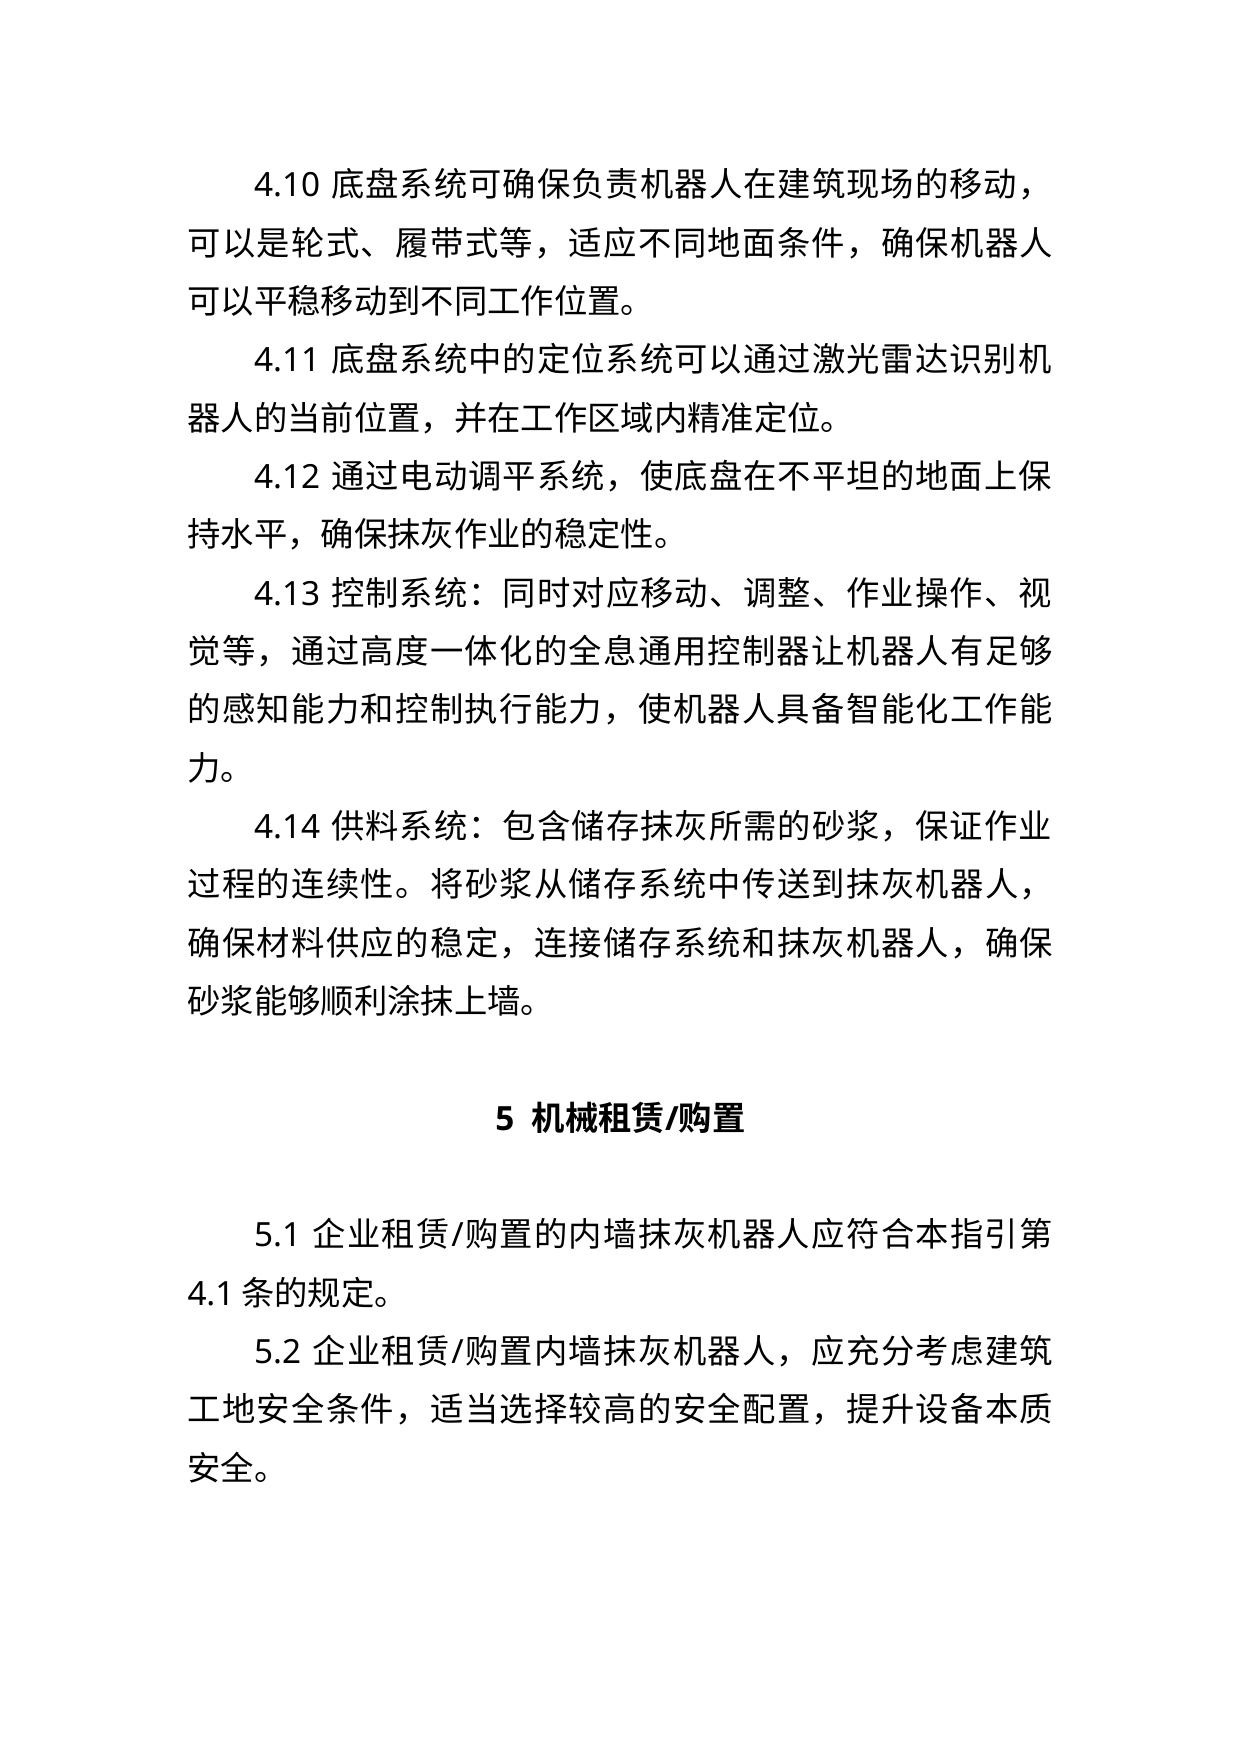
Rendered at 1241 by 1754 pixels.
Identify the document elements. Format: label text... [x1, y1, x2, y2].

text 4.12 通过电动调平系统，使底盘在不平坦的地面上保持水平，确保抹灰作业的稳定性。 [187, 442, 1053, 558]
text 4.14 供料系统：包含储存抹灰所需的砂浆，保证作业过程的连续性。将砂浆从储存系统中传送到抹灰机器人，确保材料供应的稳定，连接储存系统和抹灰机器人，确保砂浆能够顺利涂抹上墙。 [187, 792, 1053, 1025]
text 4.13 控制系统：同时对应移动、调整、作业操作、视觉等，通过高度一体化的全息通用控制器让机器人有足够的感知能力和控制执行能力，使机器人具备智能化工作能力。 [187, 558, 1053, 792]
text 5.2 企业租赁/购置内墙抹灰机器人，应充分考虑建筑工地安全条件，适当选择较高的安全配置，提升设备本质安全。 [187, 1317, 1053, 1492]
text 5 机械租赁/购置 [187, 1083, 1053, 1142]
text 5.1 企业租赁/购置的内墙抹灰机器人应符合本指引第4.1条的规定。 [187, 1200, 1053, 1317]
text 4.10 底盘系统可确保负责机器人在建筑现场的移动，可以是轮式、履带式等，适应不同地面条件，确保机器人可以平稳移动到不同工作位置。 [187, 150, 1053, 325]
text 4.11 底盘系统中的定位系统可以通过激光雷达识别机器人的当前位置，并在工作区域内精准定位。 [187, 325, 1053, 442]
